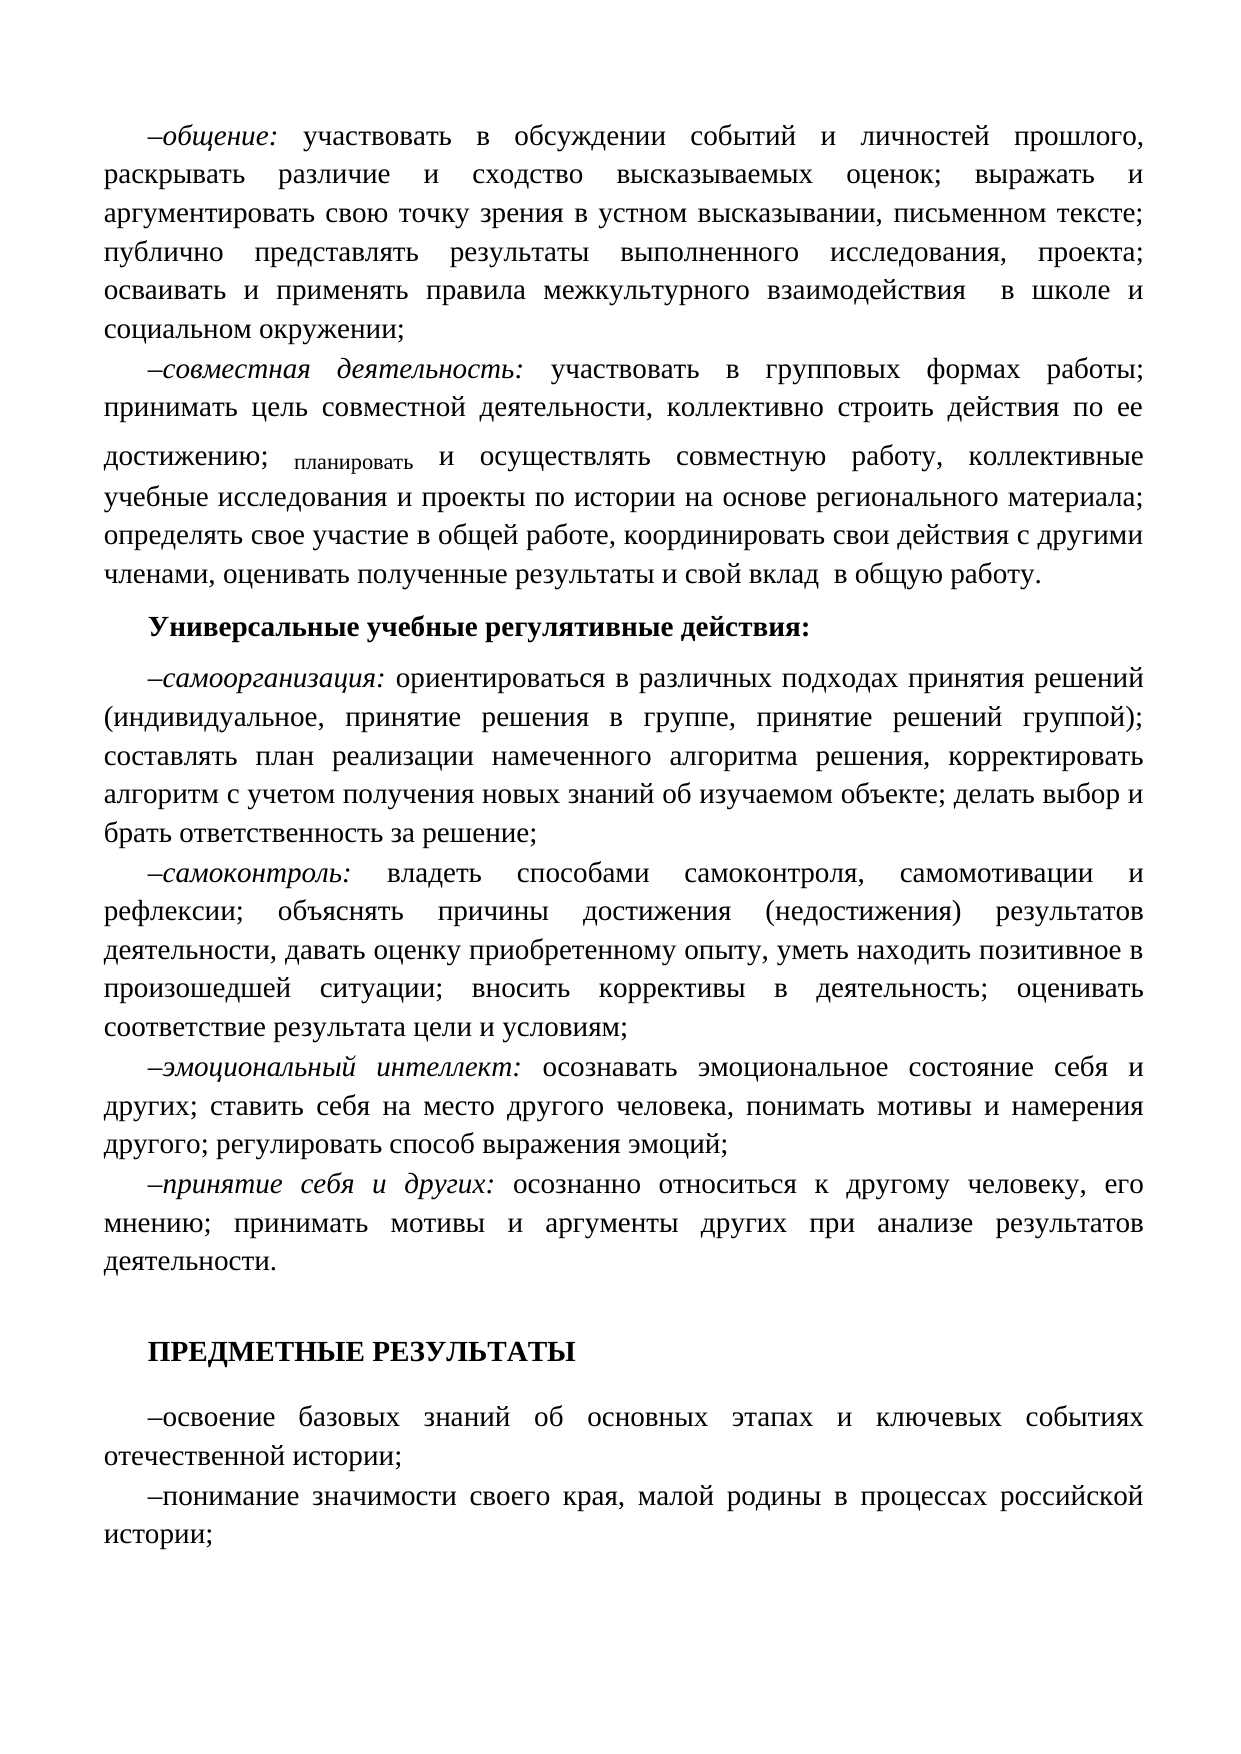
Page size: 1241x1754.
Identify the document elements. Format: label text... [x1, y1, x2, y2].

text Универсальные учебные регулятивные действия: [103, 609, 1152, 642]
subtitle ПРЕДМЕТНЫЕ РЕЗУЛЬТАТЫ [103, 1334, 1152, 1368]
list самоконтроль: владеть способами самоконтроля, самомотивации и рефлексии; объяснять причины достижения (недостижения) результатов деятельности, давать оценку приобретенному опыту, уметь находить позитивное в произошедшей ситуации; вносить коррективы в деятельность; оценивать соответствие результата цели и условиям; [103, 855, 1144, 1042]
list принятие себя и других: осознанно относиться к другому человеку, его мнению; принимать мотивы и аргументы других при анализе результатов деятельности. [103, 1166, 1144, 1277]
list самоорганизация: ориентироваться в различных подходах принятия решений (индивидуальное, принятие решения в группе, принятие решений группой); составлять план реализации намеченного алгоритма решения, корректировать алгоритм с учетом получения новых знаний об изучаемом объекте; делать выбор и брать ответственность за решение; [103, 661, 1144, 848]
list эмоциональный интеллект: осознавать эмоциональное состояние себя и других; ставить себя на место другого человека, понимать мотивы и намерения другого; регулировать способ выражения эмоций; [103, 1049, 1144, 1160]
list освоение базовых знаний об основных этапах и ключевых событиях отечественной истории; [103, 1399, 1144, 1471]
list совместная деятельность: участвовать в групповых формах работы; принимать цель совместной деятельности, коллективно строить действия по ее достижению; планировать и осуществлять совместную работу, коллективные учебные исследования и проекты по истории на основе регионального материала; определять свое участие в общей работе, координировать свои действия с другими членами, оценивать полученные результаты и свой вклад в общую работу. [103, 351, 1144, 589]
list понимание значимости своего края, малой родины в процессах российской истории; [103, 1478, 1144, 1550]
list общение: участвовать в обсуждении событий и личностей прошлого, раскрывать различие и сходство высказываемых оценок; выражать и аргументировать свою точку зрения в устном высказывании, письменном тексте; публично представлять результаты выполненного исследования, проекта; осваивать и применять правила межкультурного взаимодействия в школе и социальном окружении; [103, 118, 1144, 344]
